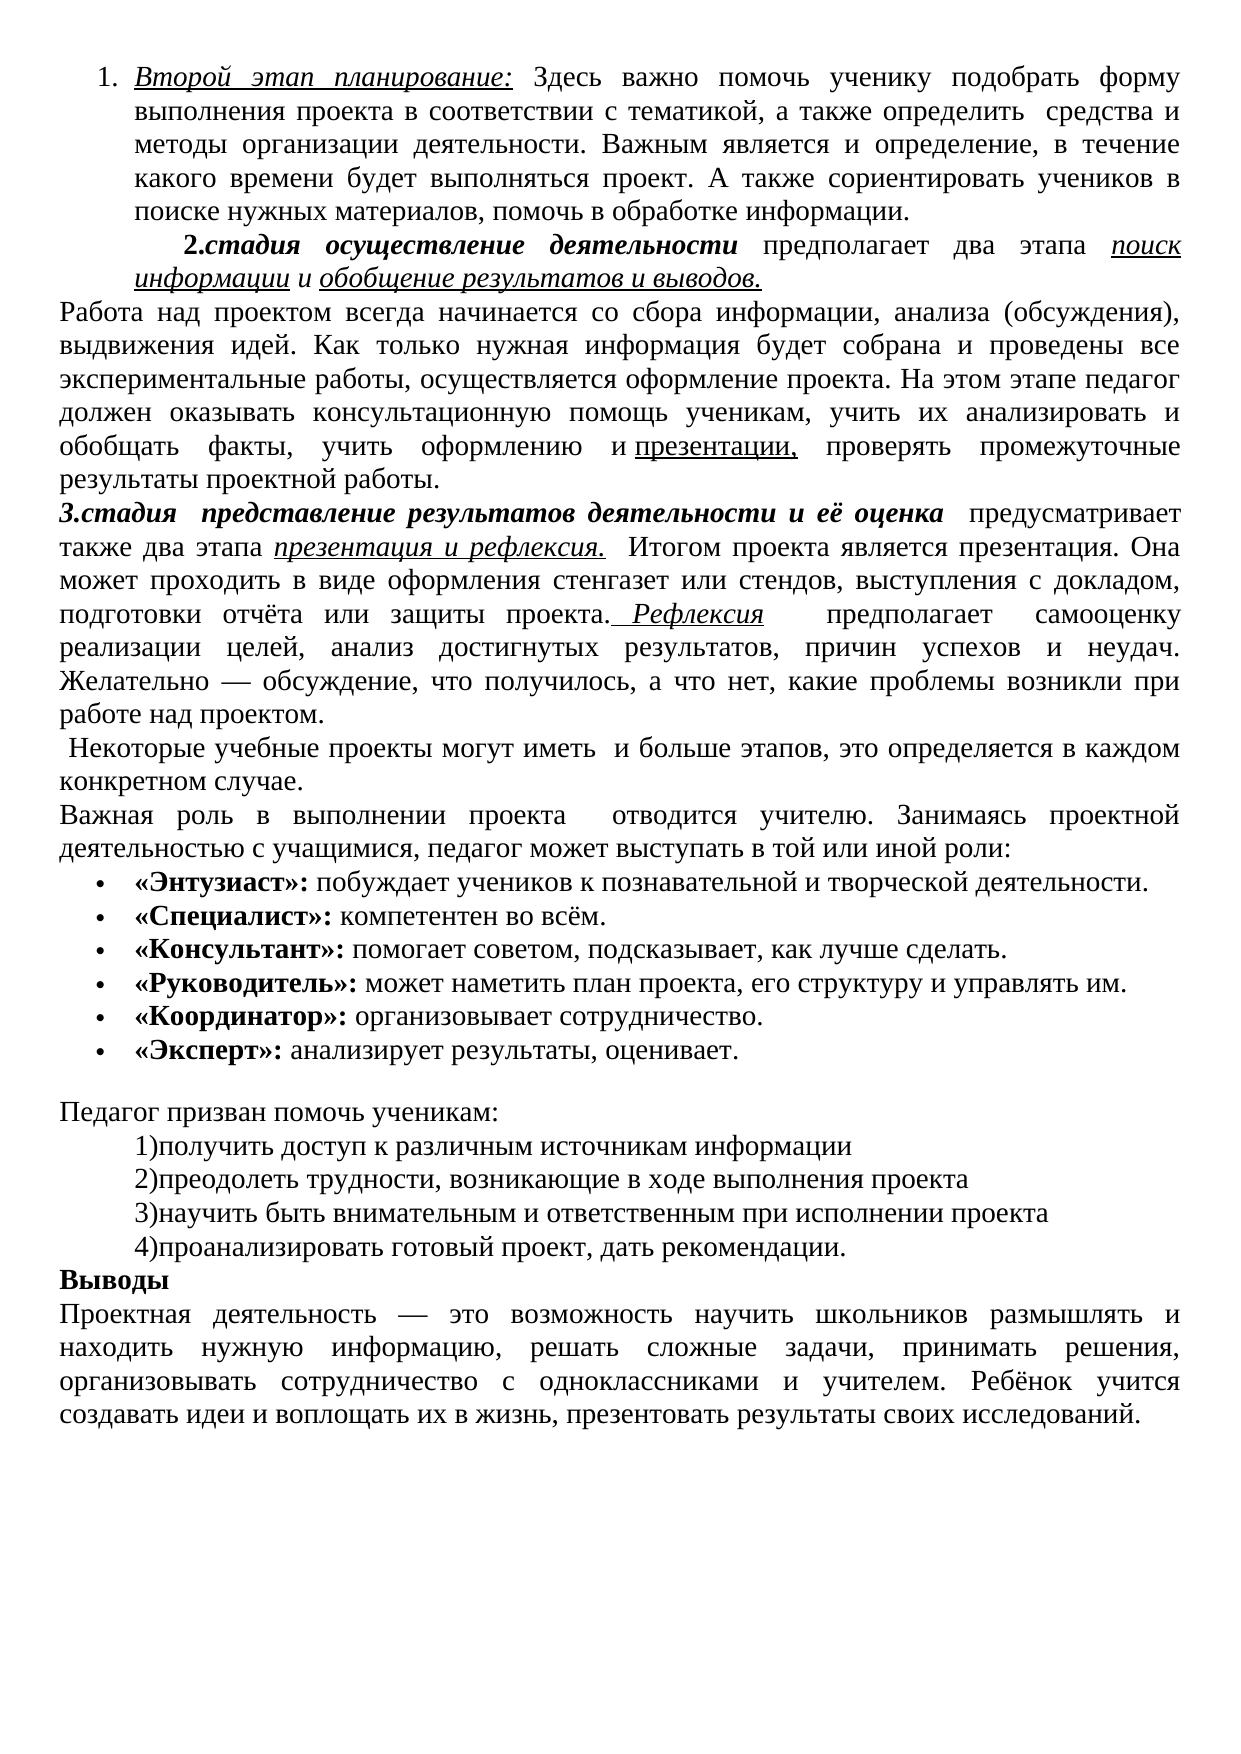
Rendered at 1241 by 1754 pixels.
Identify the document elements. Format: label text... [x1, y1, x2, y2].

list «Эксперт»: анализирует результаты, оценивает. [97, 1032, 1181, 1065]
text Педагог призван помочь ученикам: [59, 1094, 1181, 1128]
text 3.стадия представление результатов деятельности и её оценка предусматривает также два этапа презентация и рефлексия. Итогом проекта является презентация. Она может проходить в виде оформления стенгазет или стендов, выступления с докладом, подготовки отчёта или защиты проекта. Рефлексия предполагает самооценку реализации целей, анализ достигнутых результатов, причин успехов и неудач. Желательно — обсуждение, что получилось, а что нет, какие проблемы возникли при работе над проектом. [59, 495, 1181, 730]
text Некоторые учебные проекты могут иметь и больше этапов, это определяется в каждом конкретном случае. [59, 730, 1181, 797]
text 2)преодолеть трудности, возникающие в ходе выполнения проекта [134, 1162, 1181, 1195]
list «Специалист»: компетентен во всём. [97, 898, 1181, 931]
list «Консультант»: помогает советом, подсказывает, как лучше сделать. [97, 931, 1181, 965]
text Проектная деятельность — это возможность научить школьников размышлять и находить нужную информацию, решать сложные задачи, принимать решения, организовывать сотрудничество с одноклассниками и учителем. Ребёнок учится создавать идеи и воплощать их в жизнь, презентовать результаты своих исследований. [59, 1296, 1181, 1430]
text 1)получить доступ к различным источникам информации [134, 1128, 1181, 1162]
text 4)проанализировать готовый проект, дать рекомендации. [134, 1229, 1181, 1262]
list «Энтузиаст»: побуждает учеников к познавательной и творческой деятельности. [97, 864, 1181, 898]
text Выводы [59, 1262, 1181, 1296]
text 2.стадия осуществление деятельности предполагает два этапа поиск информации и обобщение результатов и выводов. [134, 227, 1181, 294]
list «Руководитель»: может наметить план проекта, его структуру и управлять им. [97, 965, 1181, 998]
text Важная роль в выполнении проекта отводится учителю. Занимаясь проектной деятельностью с учащимися, педагог может выступать в той или иной роли: [59, 797, 1181, 864]
text Работа над проектом всегда начинается со сбора информации, анализа (обсуждения), выдвижения идей. Как только нужная информация будет собрана и проведены все экспериментальные работы, осуществляется оформление проекта. На этом этапе педагог должен оказывать консультационную помощь ученикам, учить их анализировать и обобщать факты, учить оформлению и презентации, проверять промежуточные результаты проектной работы. [59, 294, 1181, 495]
text 3)научить быть внимательным и ответственным при исполнении проекта [134, 1195, 1181, 1229]
list Второй этап планирование: Здесь важно помочь ученику подобрать форму выполнения проекта в соответствии с тематикой, а также определить средства и методы организации деятельности. Важным является и определение, в течение какого времени будет выполняться проект. А также сориентировать учеников в поиске нужных материалов, помочь в обработке информации. [97, 59, 1181, 227]
list «Координатор»: организовывает сотрудничество. [97, 998, 1181, 1032]
